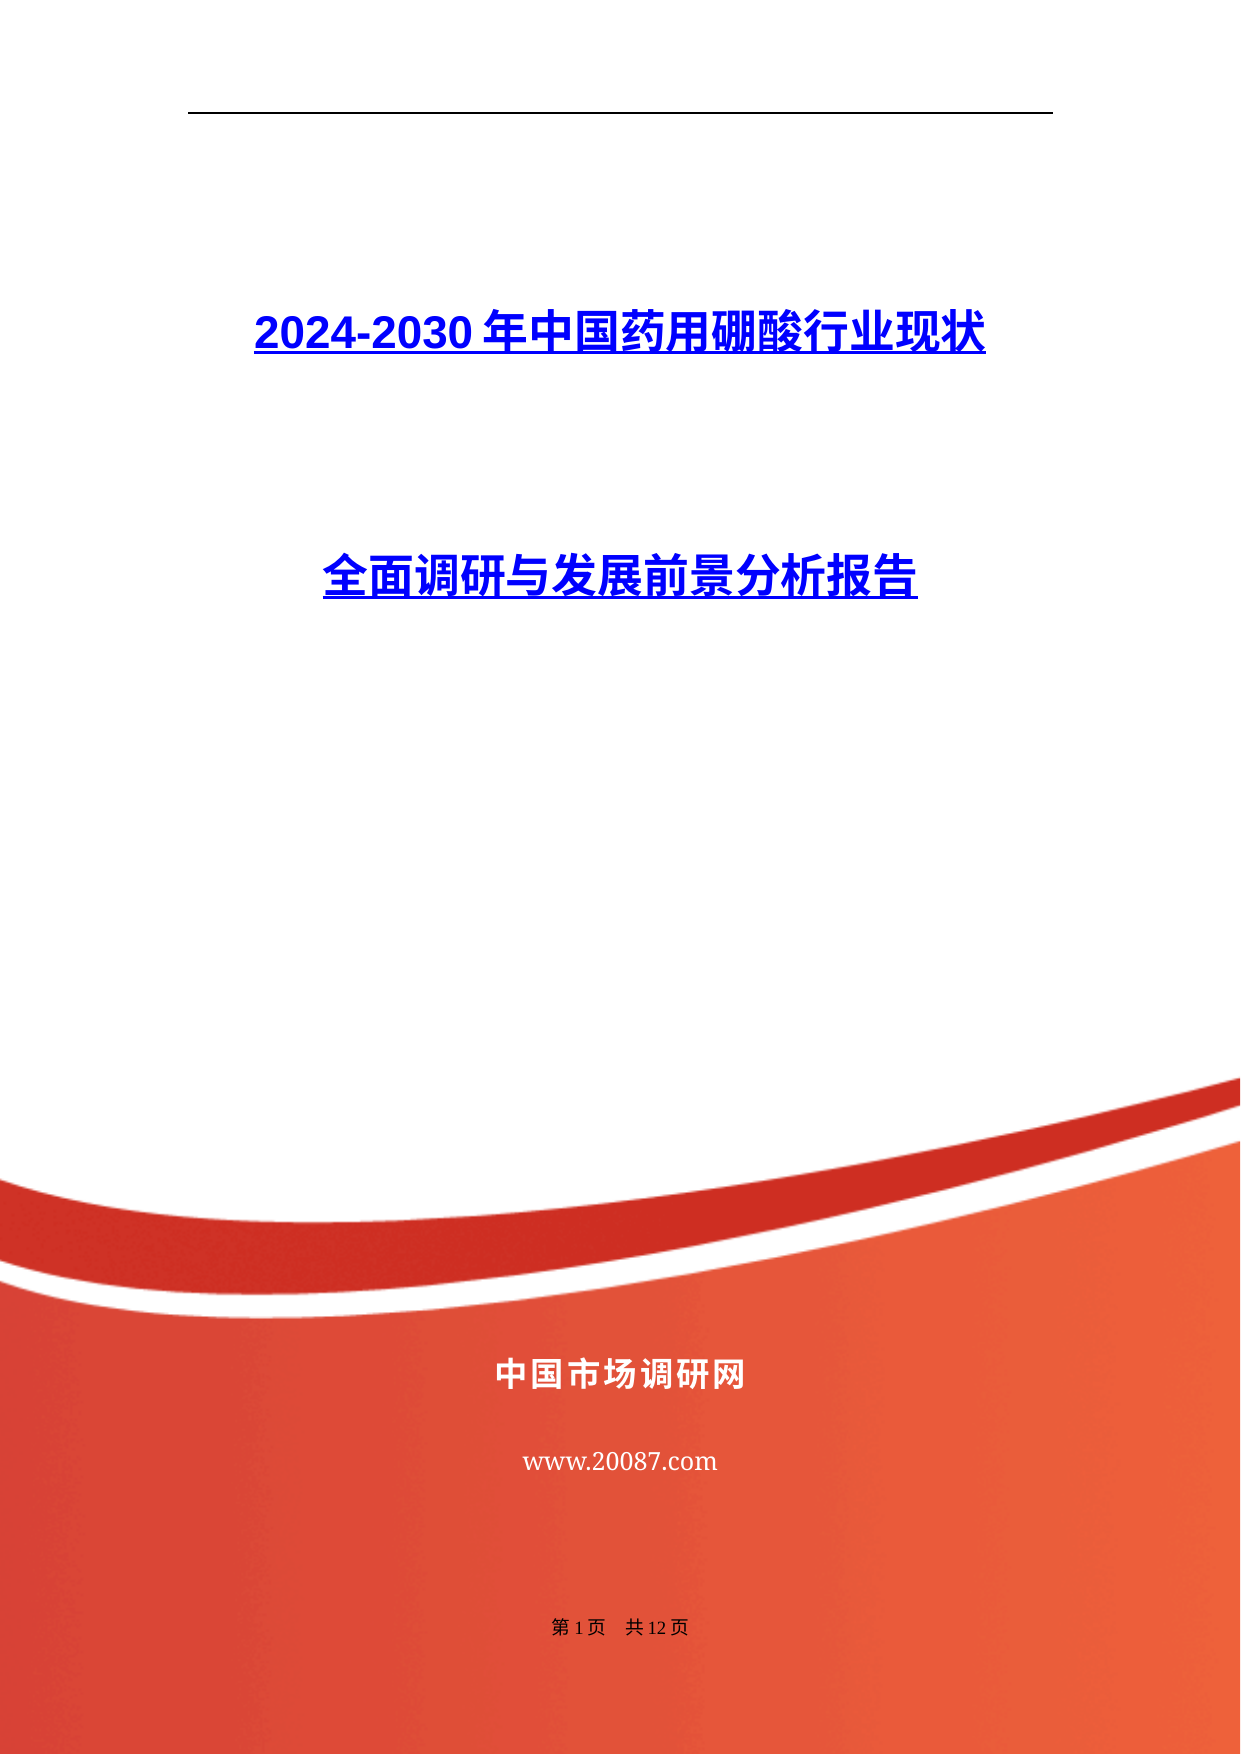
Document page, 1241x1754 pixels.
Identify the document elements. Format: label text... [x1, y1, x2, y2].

text www.20087.com [187, 1428, 1053, 1493]
subtitle 中国市场调研网 [187, 1339, 1053, 1404]
table_header 2024-2030年中国药用硼酸行业现状全面调研与发展前景分析报告 [188, 207, 1053, 773]
picture [0, 1006, 1241, 1754]
